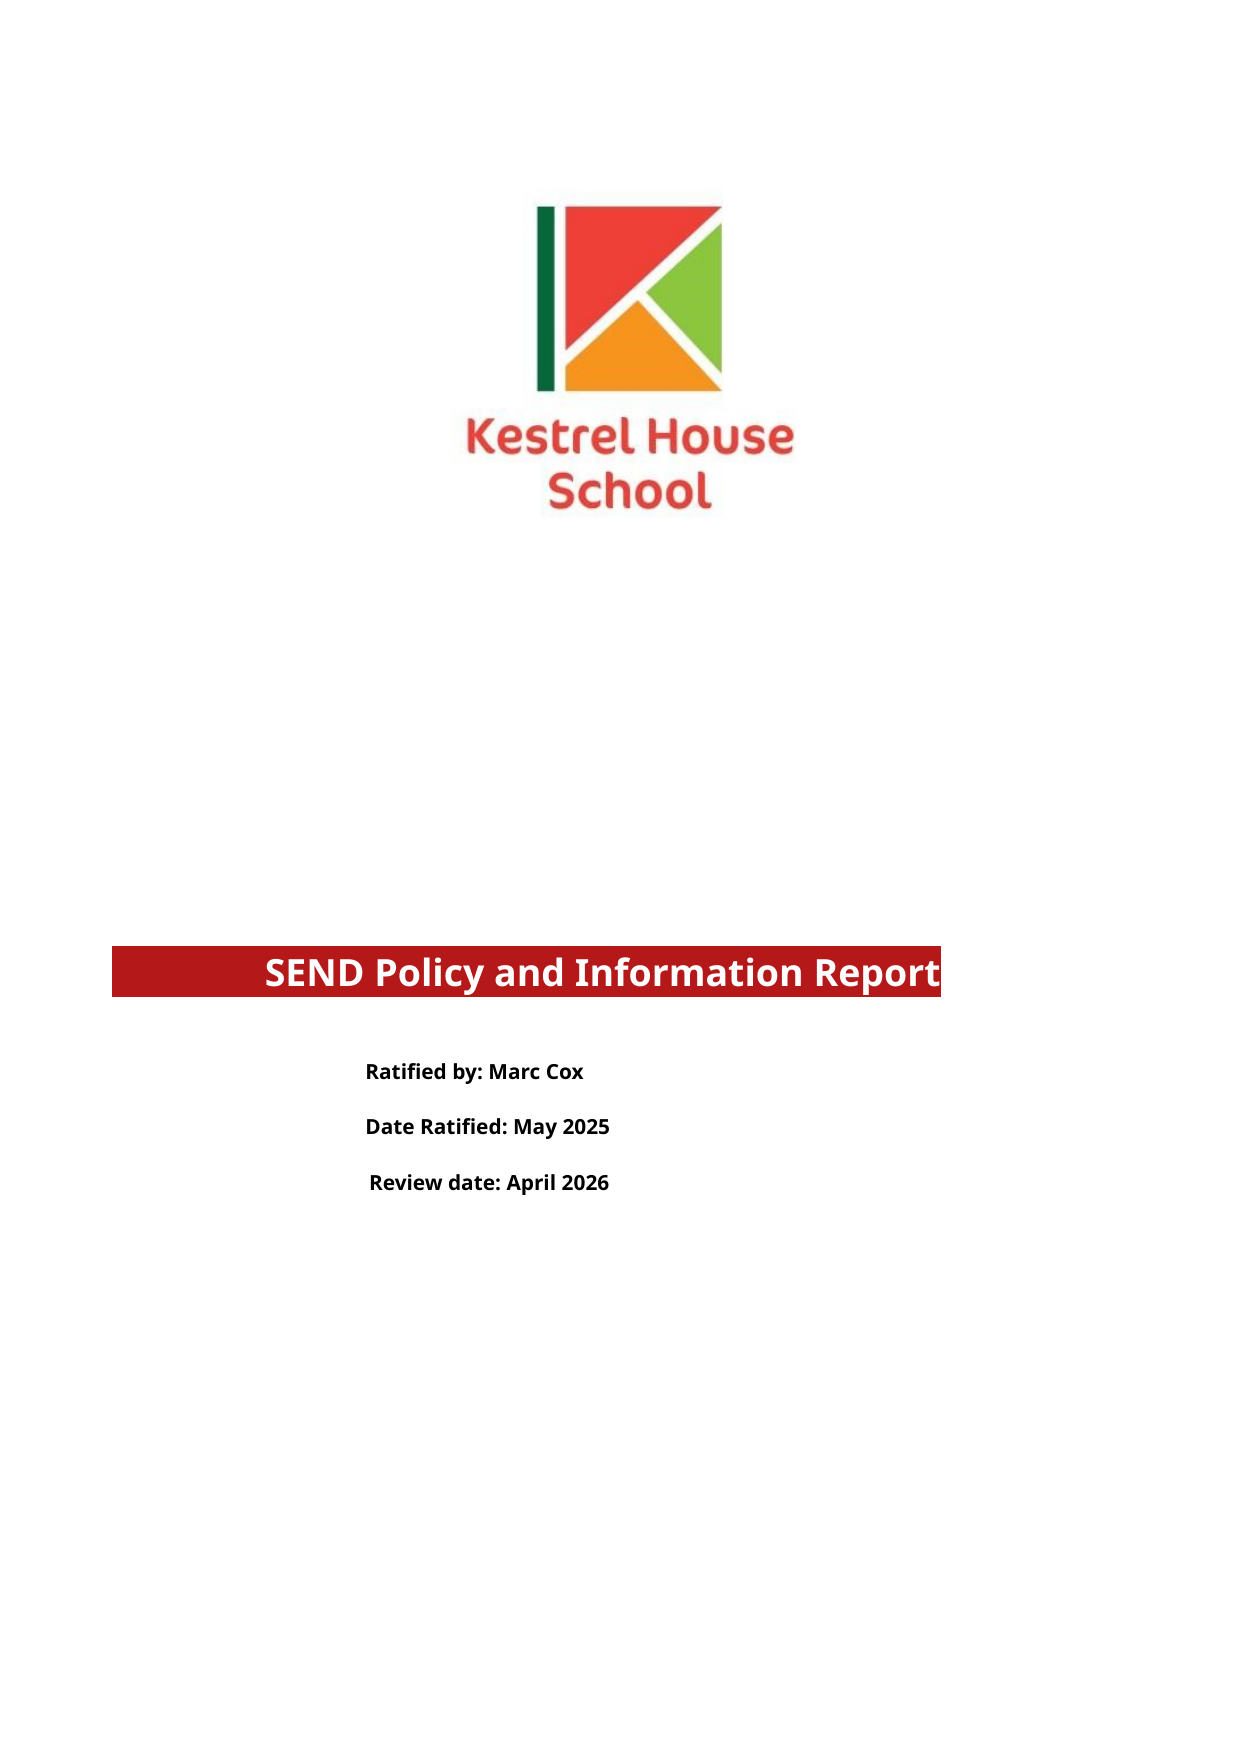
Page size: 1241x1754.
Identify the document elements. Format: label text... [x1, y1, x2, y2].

text Ratified by: Marc Cox [290, 1057, 972, 1085]
text Review date: April 2026 [369, 1168, 1128, 1196]
text Date Ratified: May 2025 [365, 1112, 1128, 1141]
text SEND Policy and Information Report [112, 946, 941, 997]
picture [287, 135, 966, 581]
